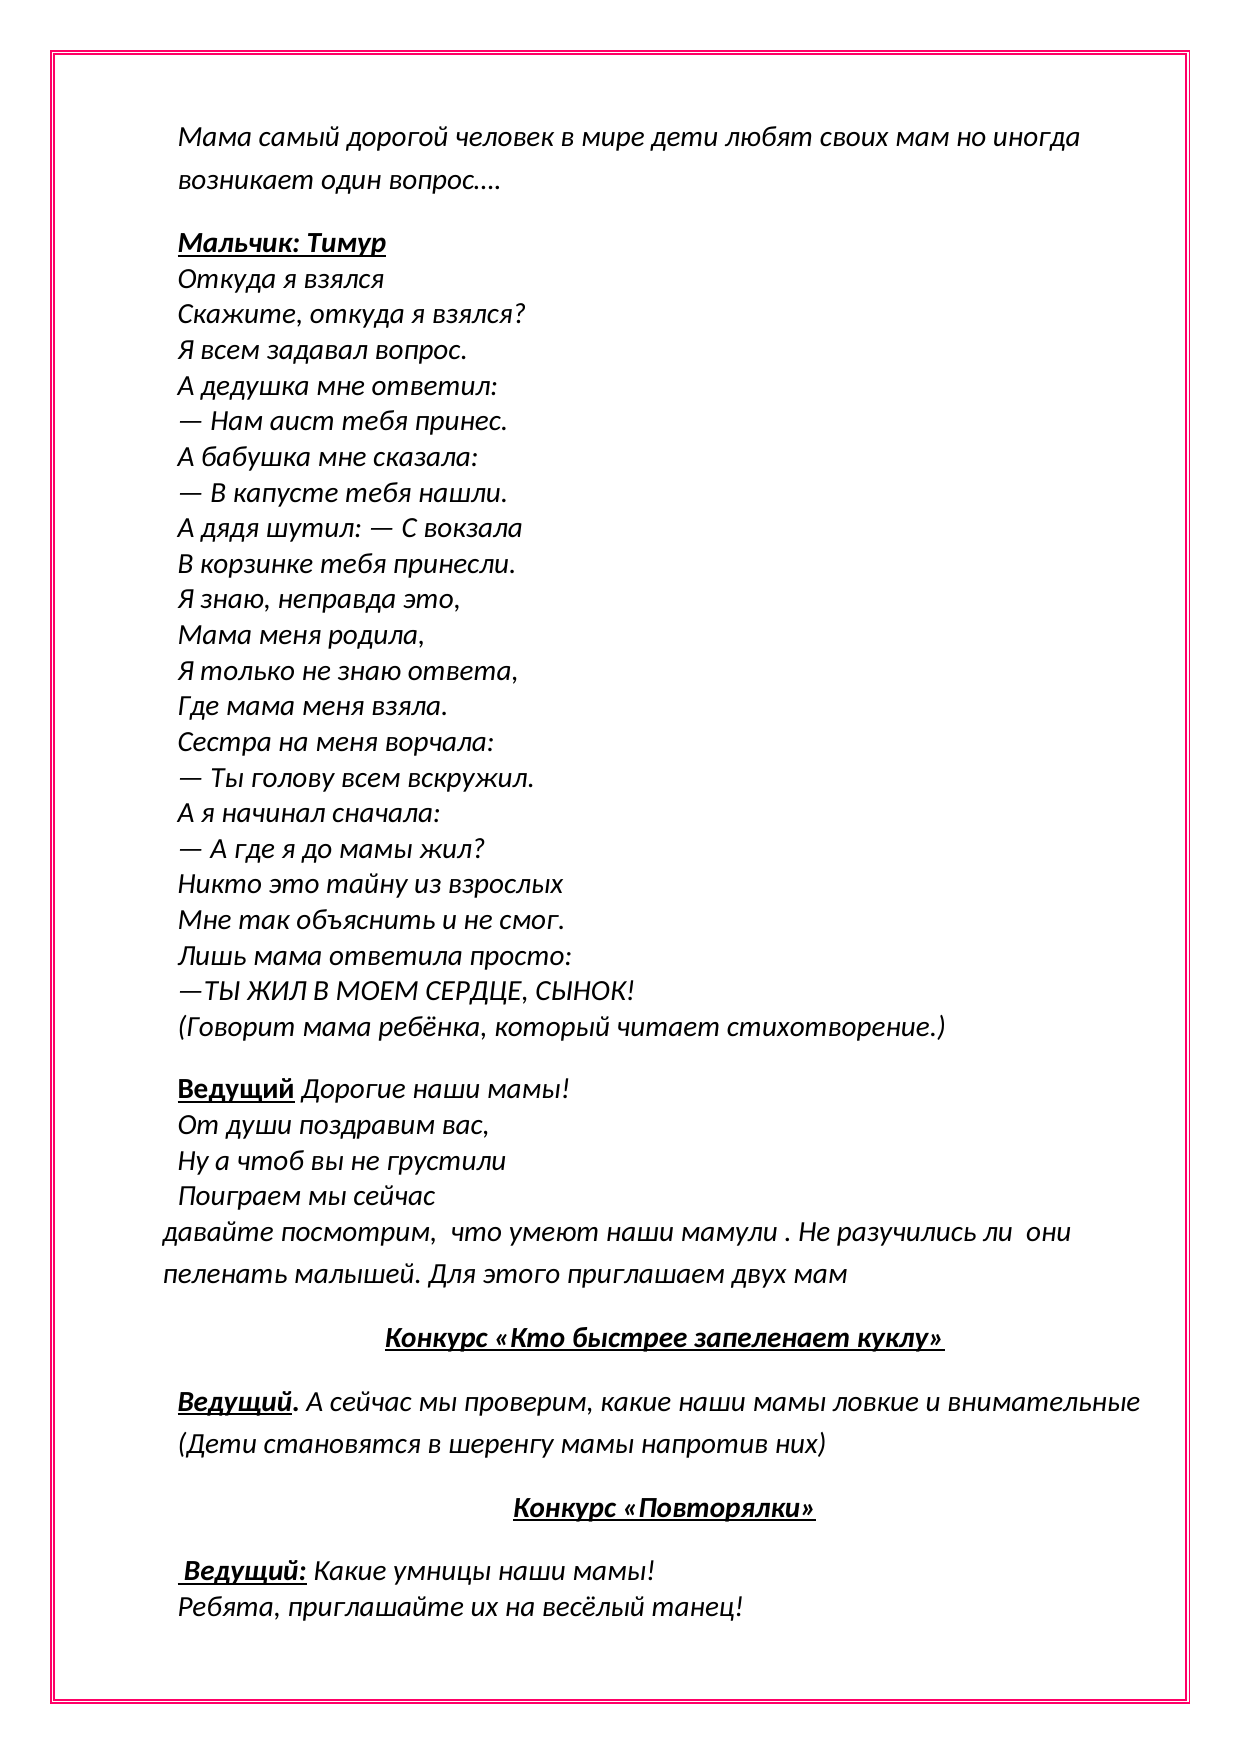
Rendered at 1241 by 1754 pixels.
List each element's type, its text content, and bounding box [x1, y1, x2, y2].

text Ведущий Дорогие наши мамы! [177, 1044, 1152, 1106]
text Мальчик: Тимур Откуда я взялся Скажите, откуда я взялся? Я всем задавал вопрос. А дедушка мне ответил: — Нам аист тебя принес. А бабушка мне сказала: — В капусте тебя нашли. А дядя шутил: — С вокзала В корзинке тебя принесли. Я знаю, неправда это, Мама меня родила, Я только не знаю ответа, Где мама меня взяла. Сестра на меня ворчала: — Ты голову всем вскружил. А я начинал сначала: — А где я до мамы жил? Никто это тайну из взрослых Мне так объяснить и не смог. Лишь мама ответила просто: —ТЫ ЖИЛ В МОЕМ СЕРДЦЕ, СЫНОК! (Говорит мама ребёнка, который читает стихотворение.) [177, 224, 1152, 1044]
text Ведущий. А сейчас мы проверим, какие наши мамы ловкие и внимательные (Дети становятся в шеренгу мамы напротив них) [177, 1383, 1152, 1461]
text Ну а чтоб вы не грустили [177, 1142, 1152, 1177]
text Ребята, приглашайте их на весёлый танец! [177, 1588, 1152, 1624]
text Ведущий: Какие умницы наши мамы! [177, 1552, 1152, 1588]
text Поиграем мы сейчас [177, 1177, 1152, 1213]
text Конкурс «Кто быстрее запеленает куклу» [177, 1319, 1152, 1355]
text От души поздравим вас, [177, 1106, 1152, 1142]
text Конкурс «Повторялки» [177, 1489, 1152, 1524]
text давайте посмотрим, что умеют наши мамули . Не разучились ли они пеленать малышей. Для этого приглашаем двух мам [162, 1213, 1152, 1291]
text Мама самый дорогой человек в мире дети любят своих мам но иногда возникает один вопрос…. [177, 118, 1152, 196]
